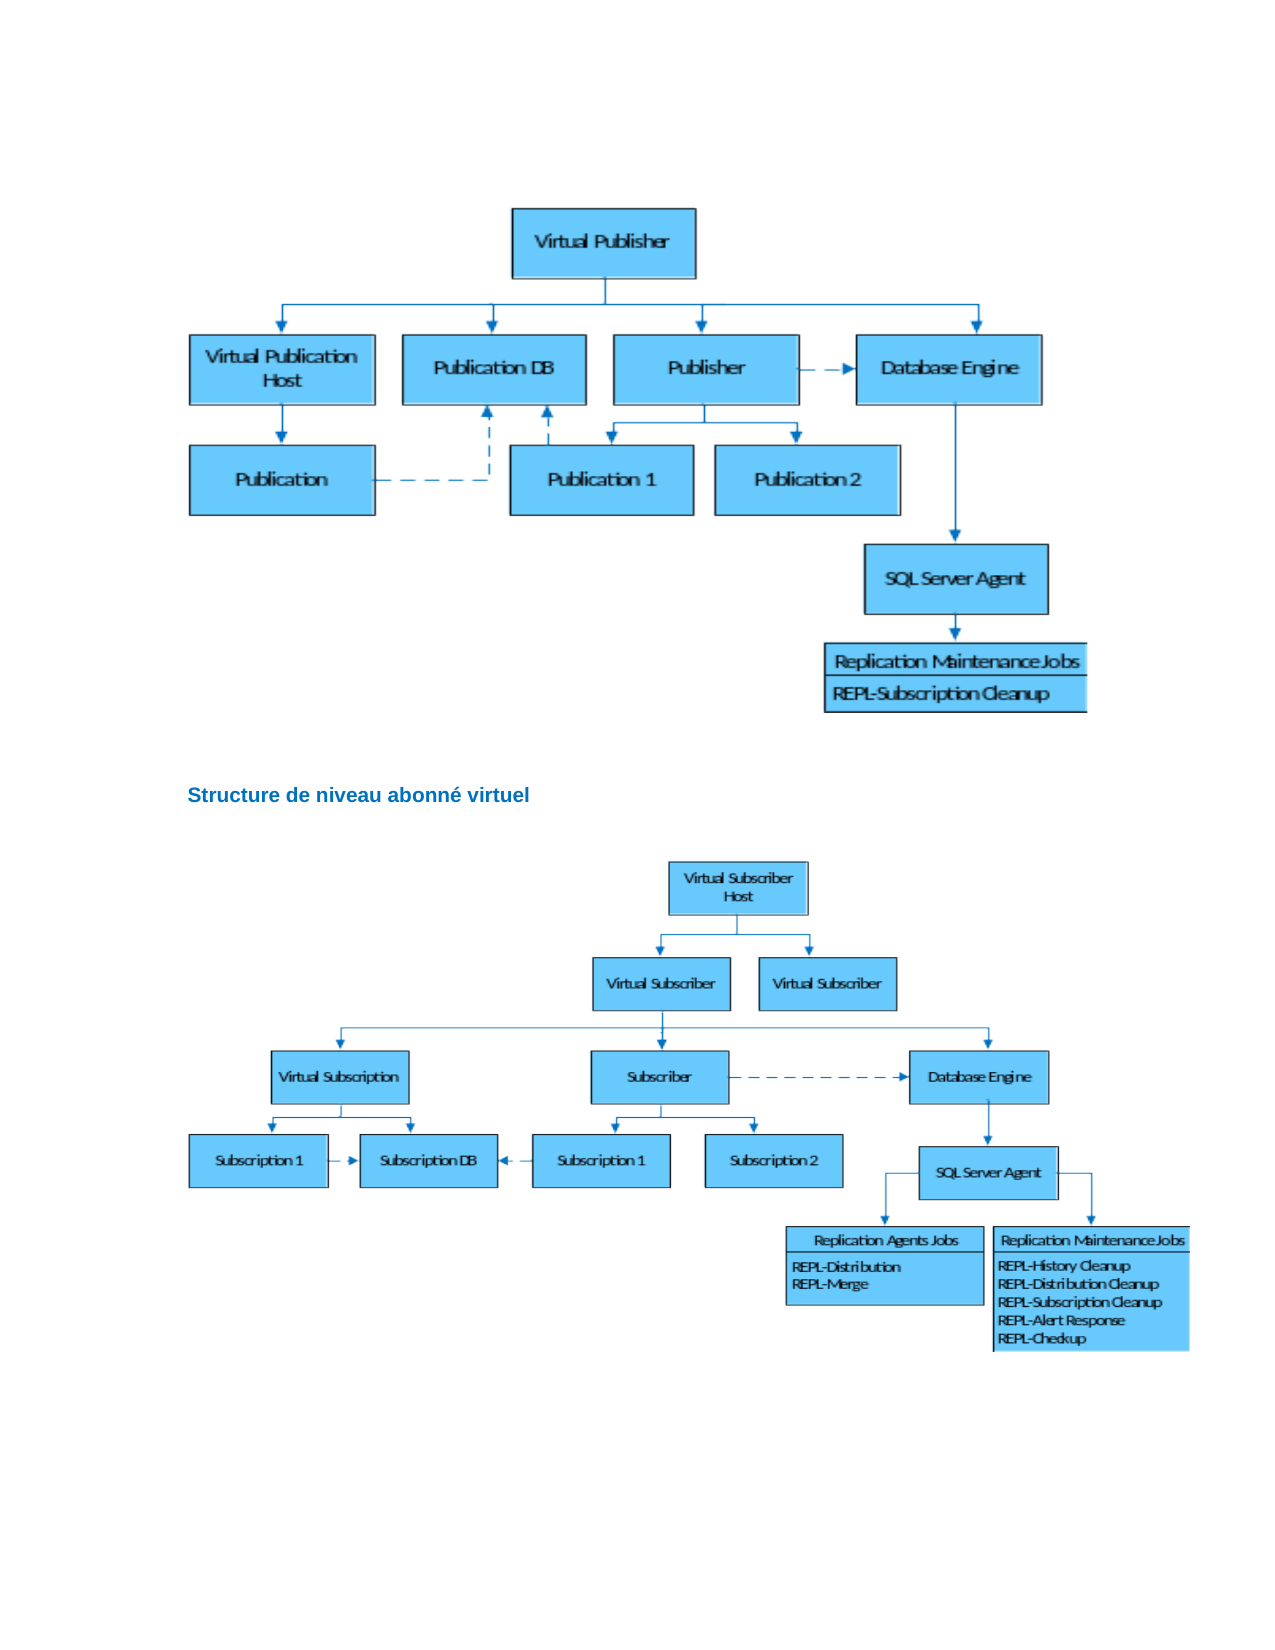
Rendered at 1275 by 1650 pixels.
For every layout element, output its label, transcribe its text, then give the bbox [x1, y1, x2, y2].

subtitle Structure de niveau abonné virtuel [187, 783, 1087, 807]
